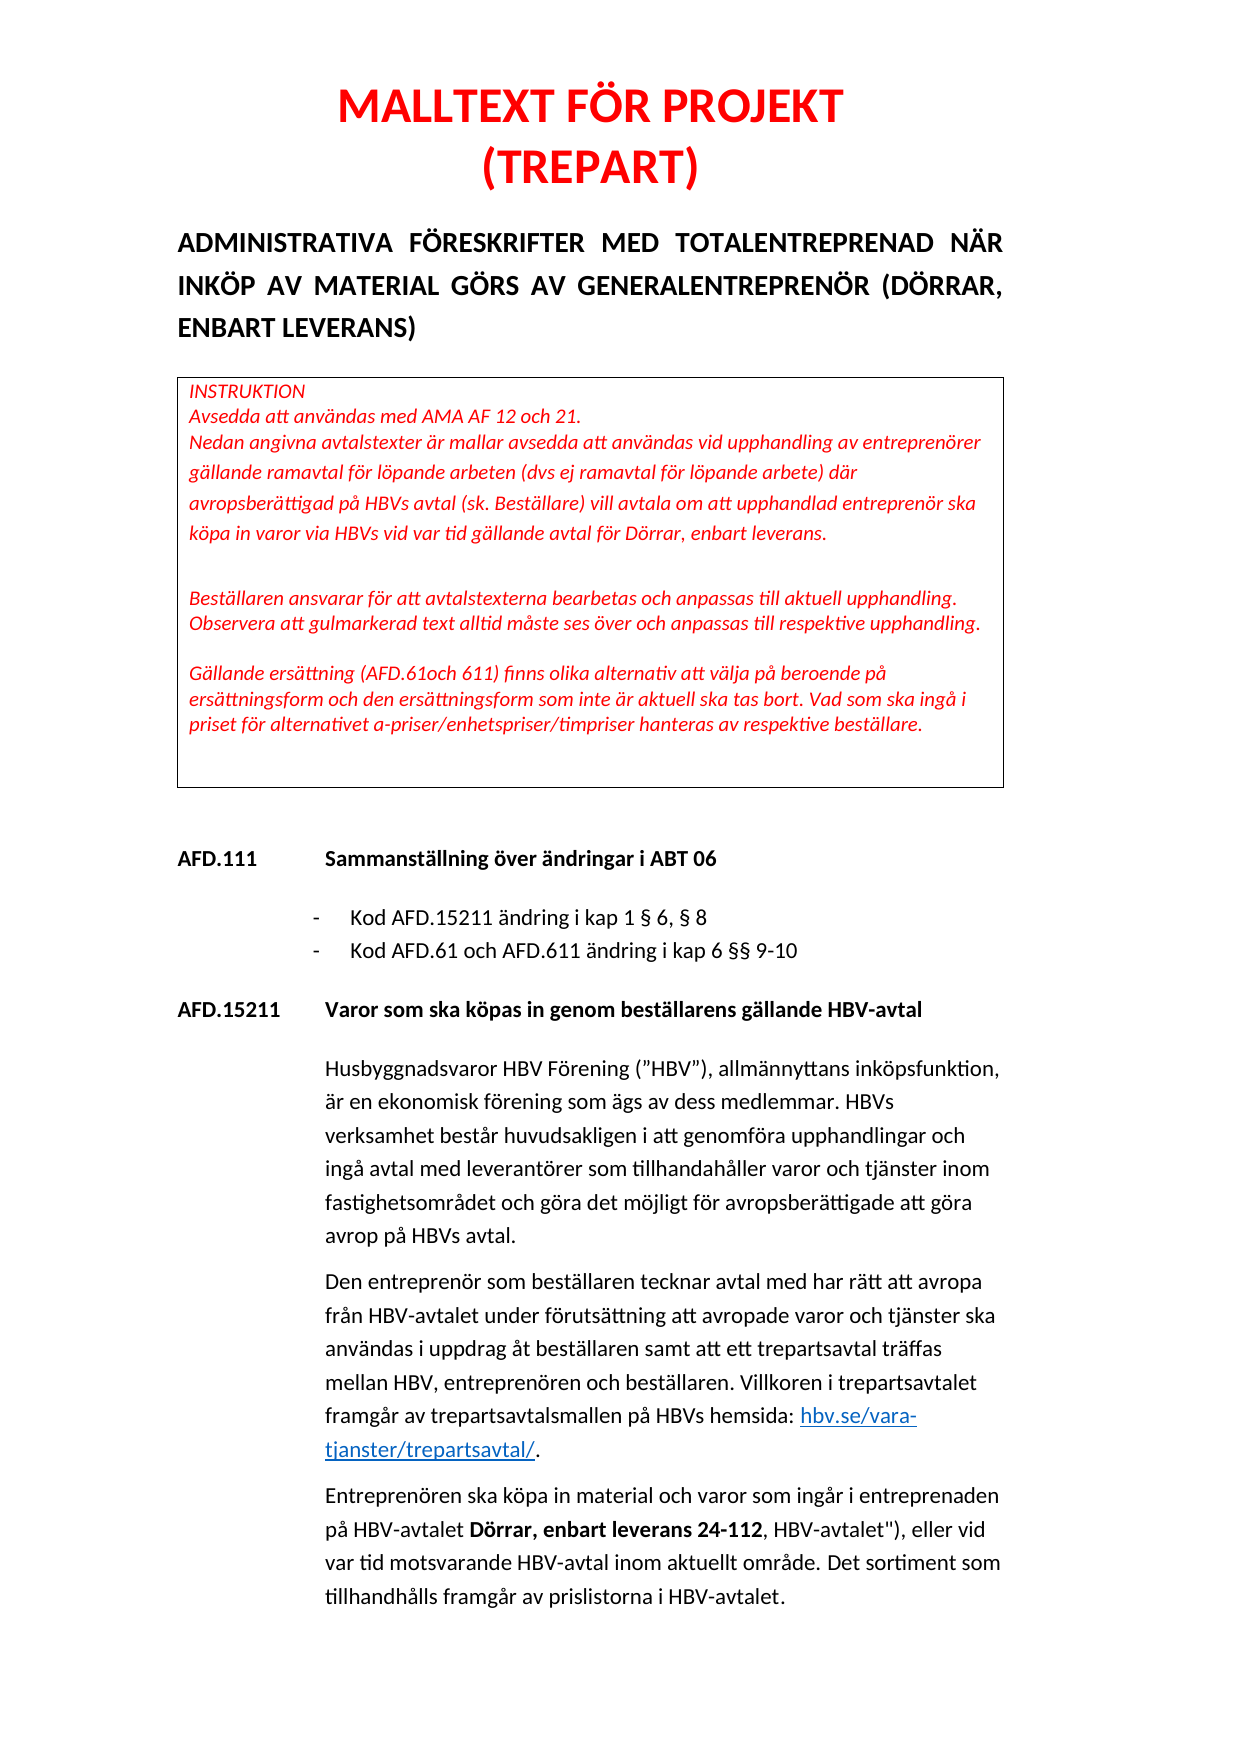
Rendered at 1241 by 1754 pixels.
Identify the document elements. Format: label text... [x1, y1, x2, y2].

text Entreprenören ska köpa in material och varor som ingår i entreprenaden på HBV-avtalet Dörrar, enbart leverans 24-112, HBV-avtalet"), eller vid var tid motsvarande HBV-avtal inom aktuellt område. Det sortiment som tillhandhålls framgår av prislistorna i HBV-avtalet. [325, 1481, 1004, 1610]
subtitle AFD.111 Sammanställning över ändringar i ABT 06 [177, 844, 1004, 872]
text Den entreprenör som beställaren tecknar avtal med har rätt att avropa från HBV-avtalet under förutsättning att avropade varor och tjänster ska användas i uppdrag åt beställaren samt att ett trepartsavtal träffas mellan HBV, entreprenören och beställaren. Villkoren i trepartsavtalet framgår av trepartsavtalsmallen på HBVs hemsida: hbv.se/vara-tjanster/trepartsavtal/. [325, 1267, 1004, 1463]
list Kod AFD.15211 ändring i kap 1 § 6, § 8 [313, 903, 1004, 931]
title ADMINISTRATIVA FÖRESKRIFTER MED TOTALENTREPRENAD NÄR INKÖP AV MATERIAL GÖRS AV GENERALENTREPRENÖR (DÖRRAR, ENBART LEVERANS) [177, 224, 1004, 345]
list Kod AFD.61 och AFD.611 ändring i kap 6 §§ 9-10 [313, 936, 1004, 964]
table_header INSTRUKTION Avsedda att användas med AMA AF 12 och 21. Nedan angivna avtalstexter är mallar avsedda att användas vid upphandling av entreprenörer gällande ramavtal för löpande arbeten (dvs ej ramavtal för löpande arbete) där avropsberättigad på HBVs avtal (sk. Beställare) vill avtala om att upphandlad entreprenör ska köpa in varor via HBVs vid var tid gällande avtal för Dörrar, enbart leverans. Beställaren ansvarar för att avtalstexterna bearbetas och anpassas till aktuell upphandling. Observera att gulmarkerad text alltid måste ses över och anpassas till respektive upphandling. Gällande ersättning (AFD.61och 611) finns olika alternativ att välja på beroende på ersättningsform och den ersättningsform som inte är aktuell ska tas bort. Vad som ska ingå i priset för alternativet a-priser/enhetspriser/timpriser hanteras av respektive beställare. [178, 378, 1003, 787]
text Husbyggnadsvaror HBV Förening (”HBV”), allmännyttans inköpsfunktion, är en ekonomisk förening som ägs av dess medlemmar. HBVs verksamhet består huvudsakligen i att genomföra upphandlingar och ingå avtal med leverantörer som tillhandahåller varor och tjänster inom fastighetsområdet och göra det möjligt för avropsberättigade att göra avrop på HBVs avtal. [325, 1054, 1004, 1249]
subtitle AFD.15211 Varor som ska köpas in genom beställarens gällande HBV-avtal [177, 995, 1004, 1023]
